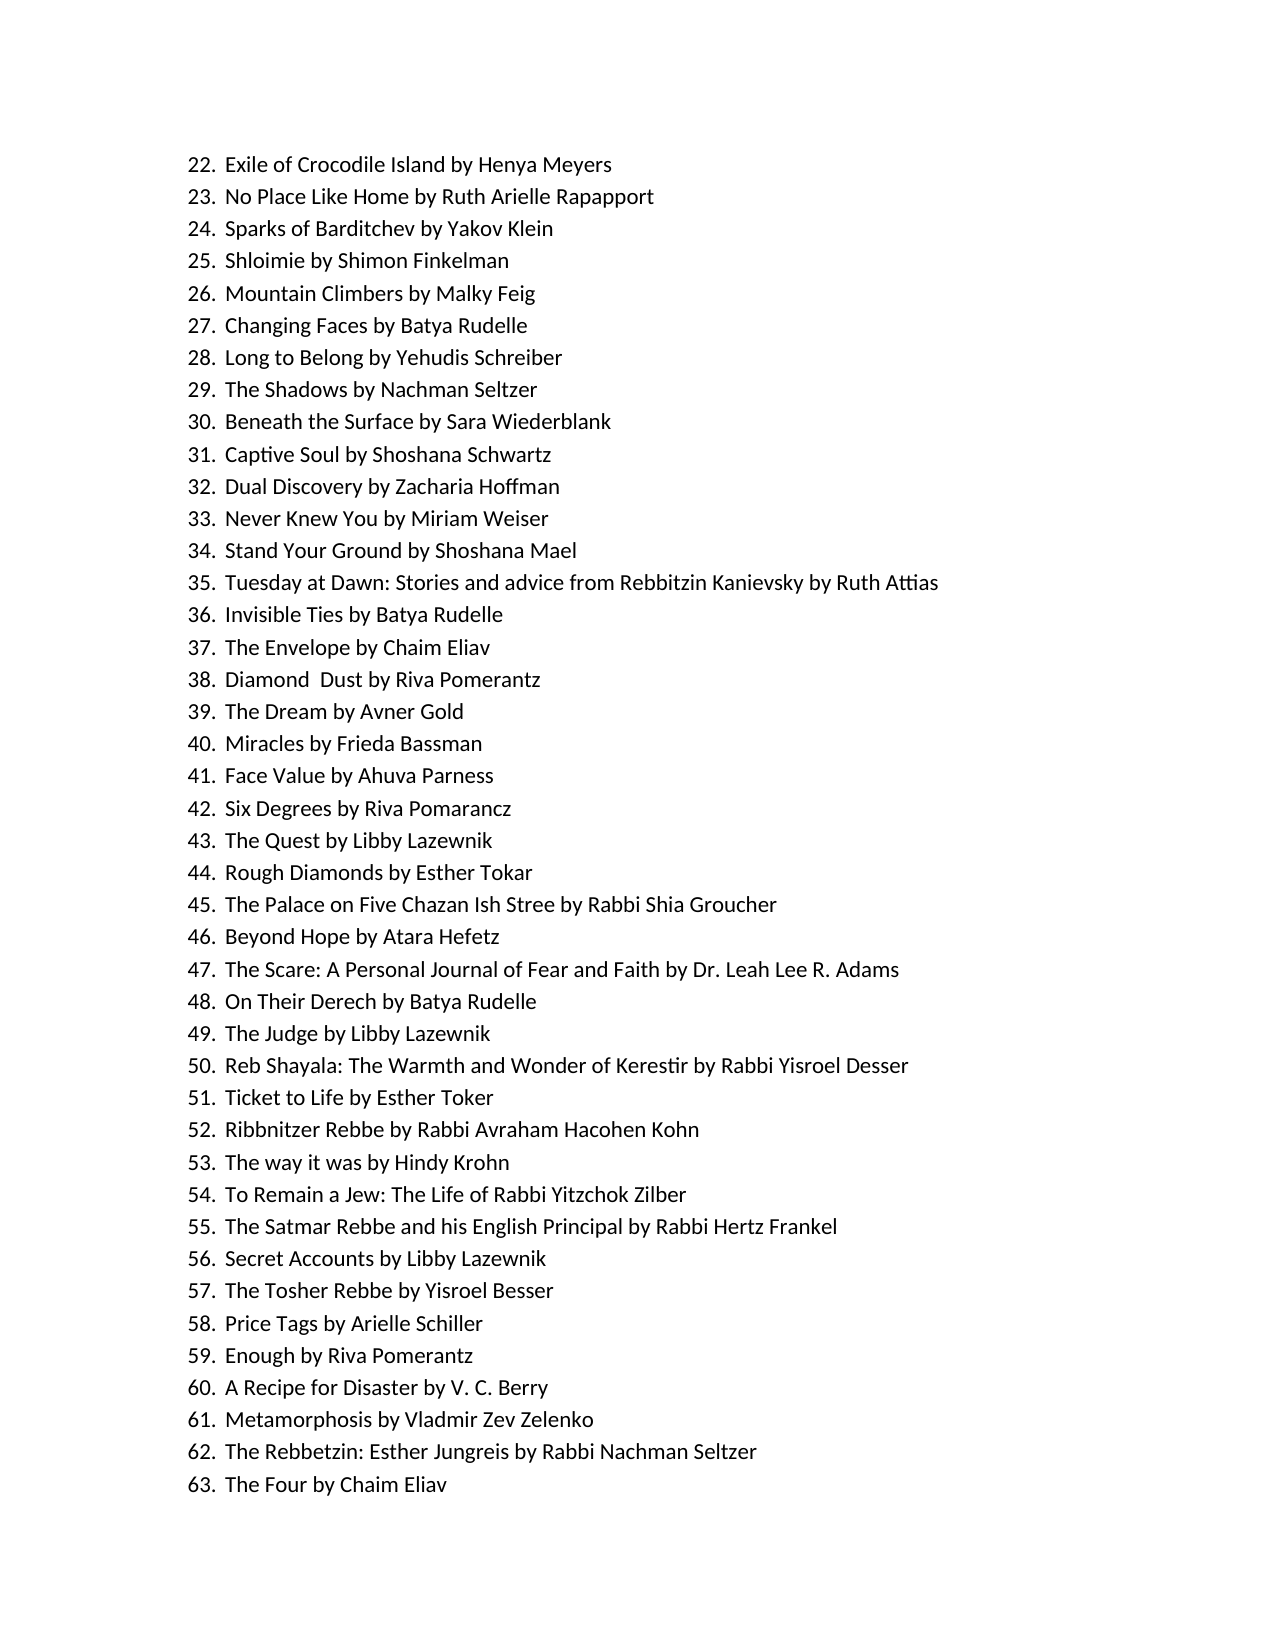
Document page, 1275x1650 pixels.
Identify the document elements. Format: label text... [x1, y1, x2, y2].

list Diamond Dust by Riva Pomerantz [187, 665, 1125, 693]
list No Place Like Home by Ruth Arielle Rapapport [187, 182, 1125, 210]
list Ribbnitzer Rebbe by Rabbi Avraham Hacohen Kohn [187, 1116, 1125, 1144]
list Stand Your Ground by Shoshana Mael [187, 536, 1125, 564]
list Secret Accounts by Libby Lazewnik [187, 1244, 1125, 1272]
list On Their Derech by Batya Rudelle [187, 987, 1125, 1015]
list Changing Faces by Batya Rudelle [187, 311, 1125, 339]
list Shloimie by Shimon Finkelman [187, 247, 1125, 274]
list Reb Shayala: The Warmth and Wonder of Kerestir by Rabbi Yisroel Desser [187, 1051, 1125, 1079]
list The Scare: A Personal Journal of Fear and Faith by Dr. Leah Lee R. Adams [187, 955, 1125, 983]
list Beyond Hope by Atara Hefetz [187, 922, 1125, 951]
list Miracles by Frieda Bassman [187, 729, 1125, 757]
list Dual Discovery by Zacharia Hoffman [187, 472, 1125, 500]
list The Four by Chaim Eliav [187, 1470, 1125, 1498]
list The Judge by Libby Lazewnik [187, 1019, 1125, 1047]
list Enough by Riva Pomerantz [187, 1341, 1125, 1369]
list Invisible Ties by Batya Rudelle [187, 601, 1125, 629]
list Ticket to Life by Esther Toker [187, 1083, 1125, 1111]
list Long to Belong by Yehudis Schreiber [187, 343, 1125, 371]
list Mountain Climbers by Malky Feig [187, 279, 1125, 307]
list The Dream by Avner Gold [187, 697, 1125, 725]
list The Rebbetzin: Esther Jungreis by Rabbi Nachman Seltzer [187, 1437, 1125, 1466]
list To Remain a Jew: The Life of Rabbi Yitzchok Zilber [187, 1180, 1125, 1208]
list A Recipe for Disaster by V. C. Berry [187, 1373, 1125, 1401]
list The Envelope by Chaim Eliav [187, 633, 1125, 661]
list The Shadows by Nachman Seltzer [187, 375, 1125, 403]
list Beneath the Surface by Sara Wiederblank [187, 407, 1125, 436]
list Sparks of Barditchev by Yakov Klein [187, 214, 1125, 242]
list Face Value by Ahuva Parness [187, 762, 1125, 789]
list Exile of Crocodile Island by Henya Meyers [187, 150, 1125, 178]
list Rough Diamonds by Esther Tokar [187, 858, 1125, 886]
list Six Degrees by Riva Pomarancz [187, 794, 1125, 822]
list The Palace on Five Chazan Ish Stree by Rabbi Shia Groucher [187, 890, 1125, 918]
list Never Knew You by Miriam Weiser [187, 504, 1125, 532]
list The Quest by Libby Lazewnik [187, 826, 1125, 854]
list The Tosher Rebbe by Yisroel Besser [187, 1277, 1125, 1304]
list Price Tags by Arielle Schiller [187, 1309, 1125, 1337]
list Captive Soul by Shoshana Schwartz [187, 440, 1125, 468]
list Tuesday at Dawn: Stories and advice from Rebbitzin Kanievsky by Ruth Attias [187, 568, 1125, 596]
list Metamorphosis by Vladmir Zev Zelenko [187, 1405, 1125, 1433]
list The Satmar Rebbe and his English Principal by Rabbi Hertz Frankel [187, 1212, 1125, 1240]
list The way it was by Hindy Krohn [187, 1148, 1125, 1176]
